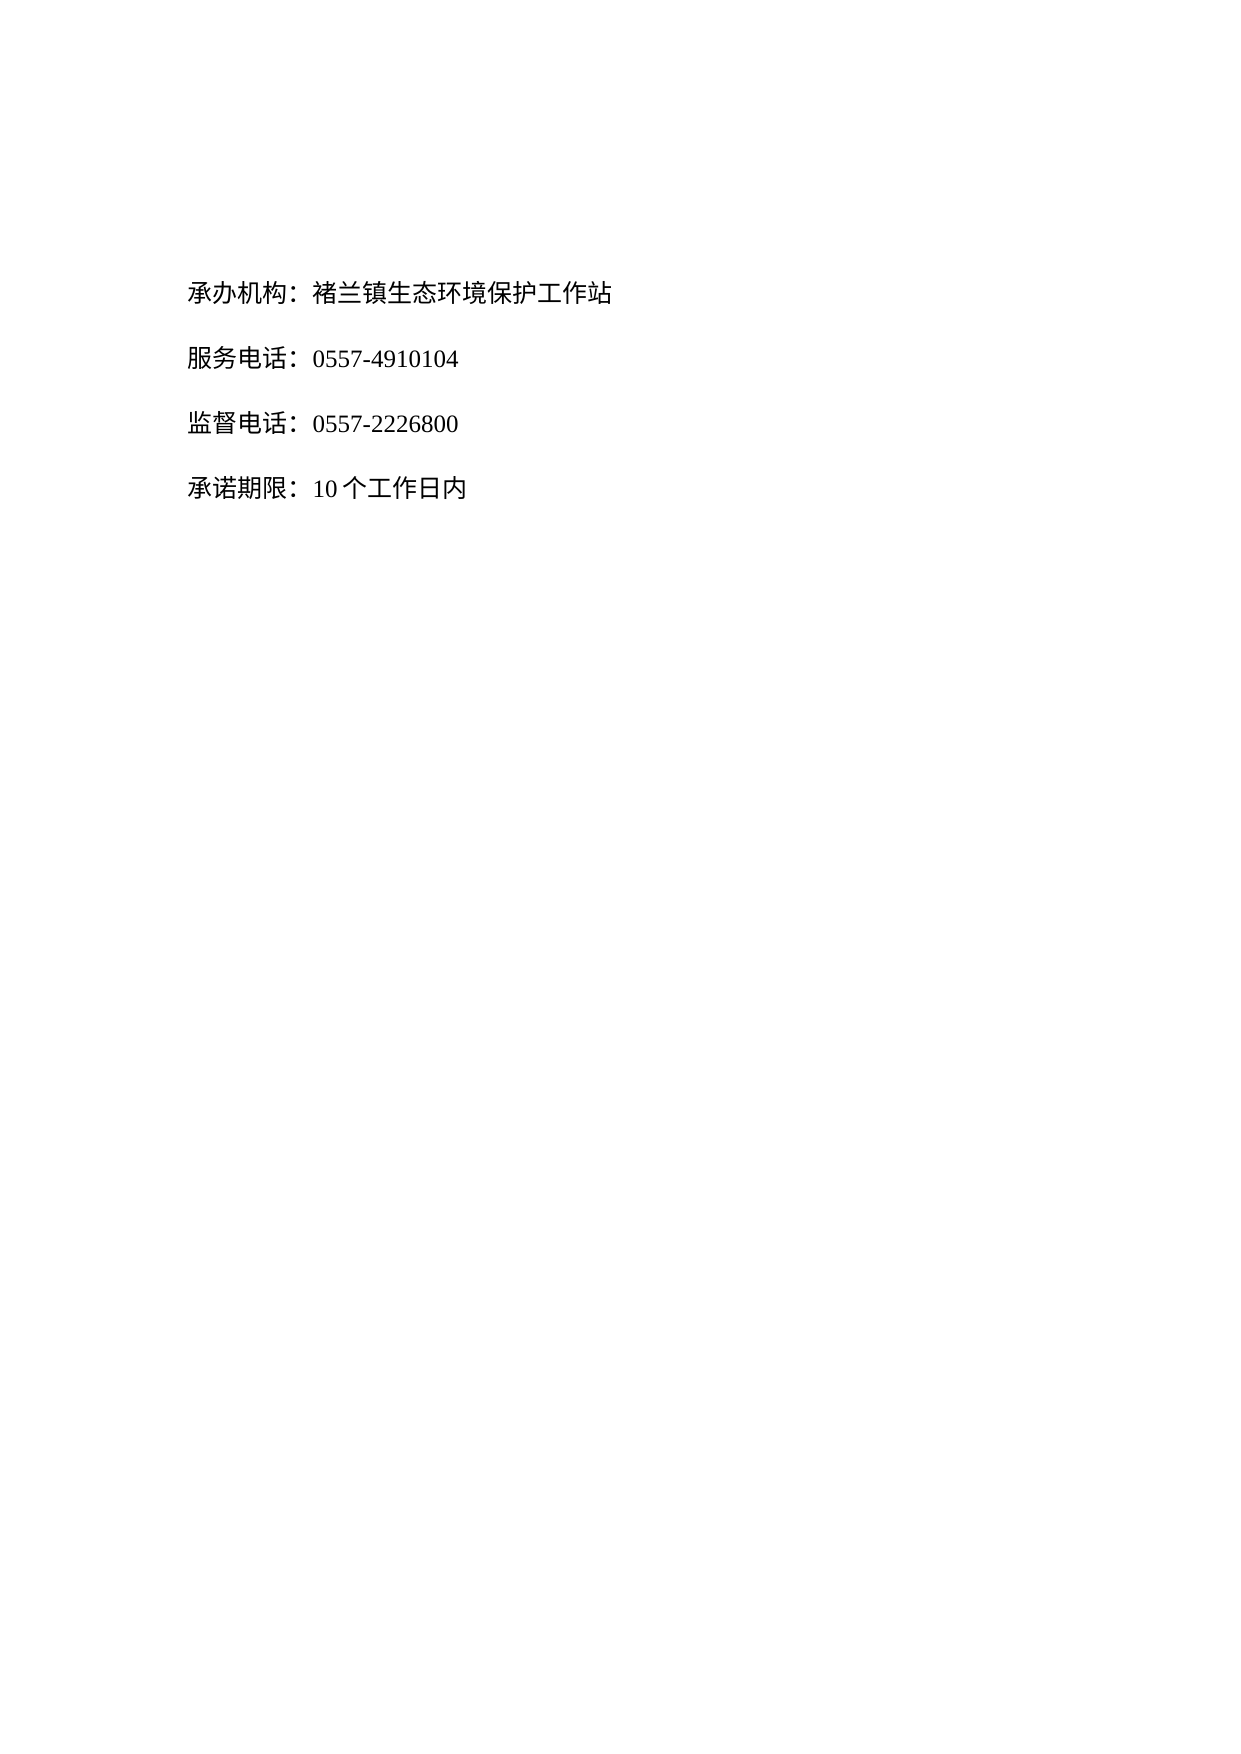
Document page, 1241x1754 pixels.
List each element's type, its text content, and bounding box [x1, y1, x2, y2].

text 监督电话：0557-2226800 [187, 389, 1053, 454]
text 承诺期限：10个工作日内 [187, 454, 1053, 519]
text 承办机构：褚兰镇生态环境保护工作站 [187, 259, 1053, 324]
text 服务电话：0557-4910104 [187, 324, 1053, 389]
